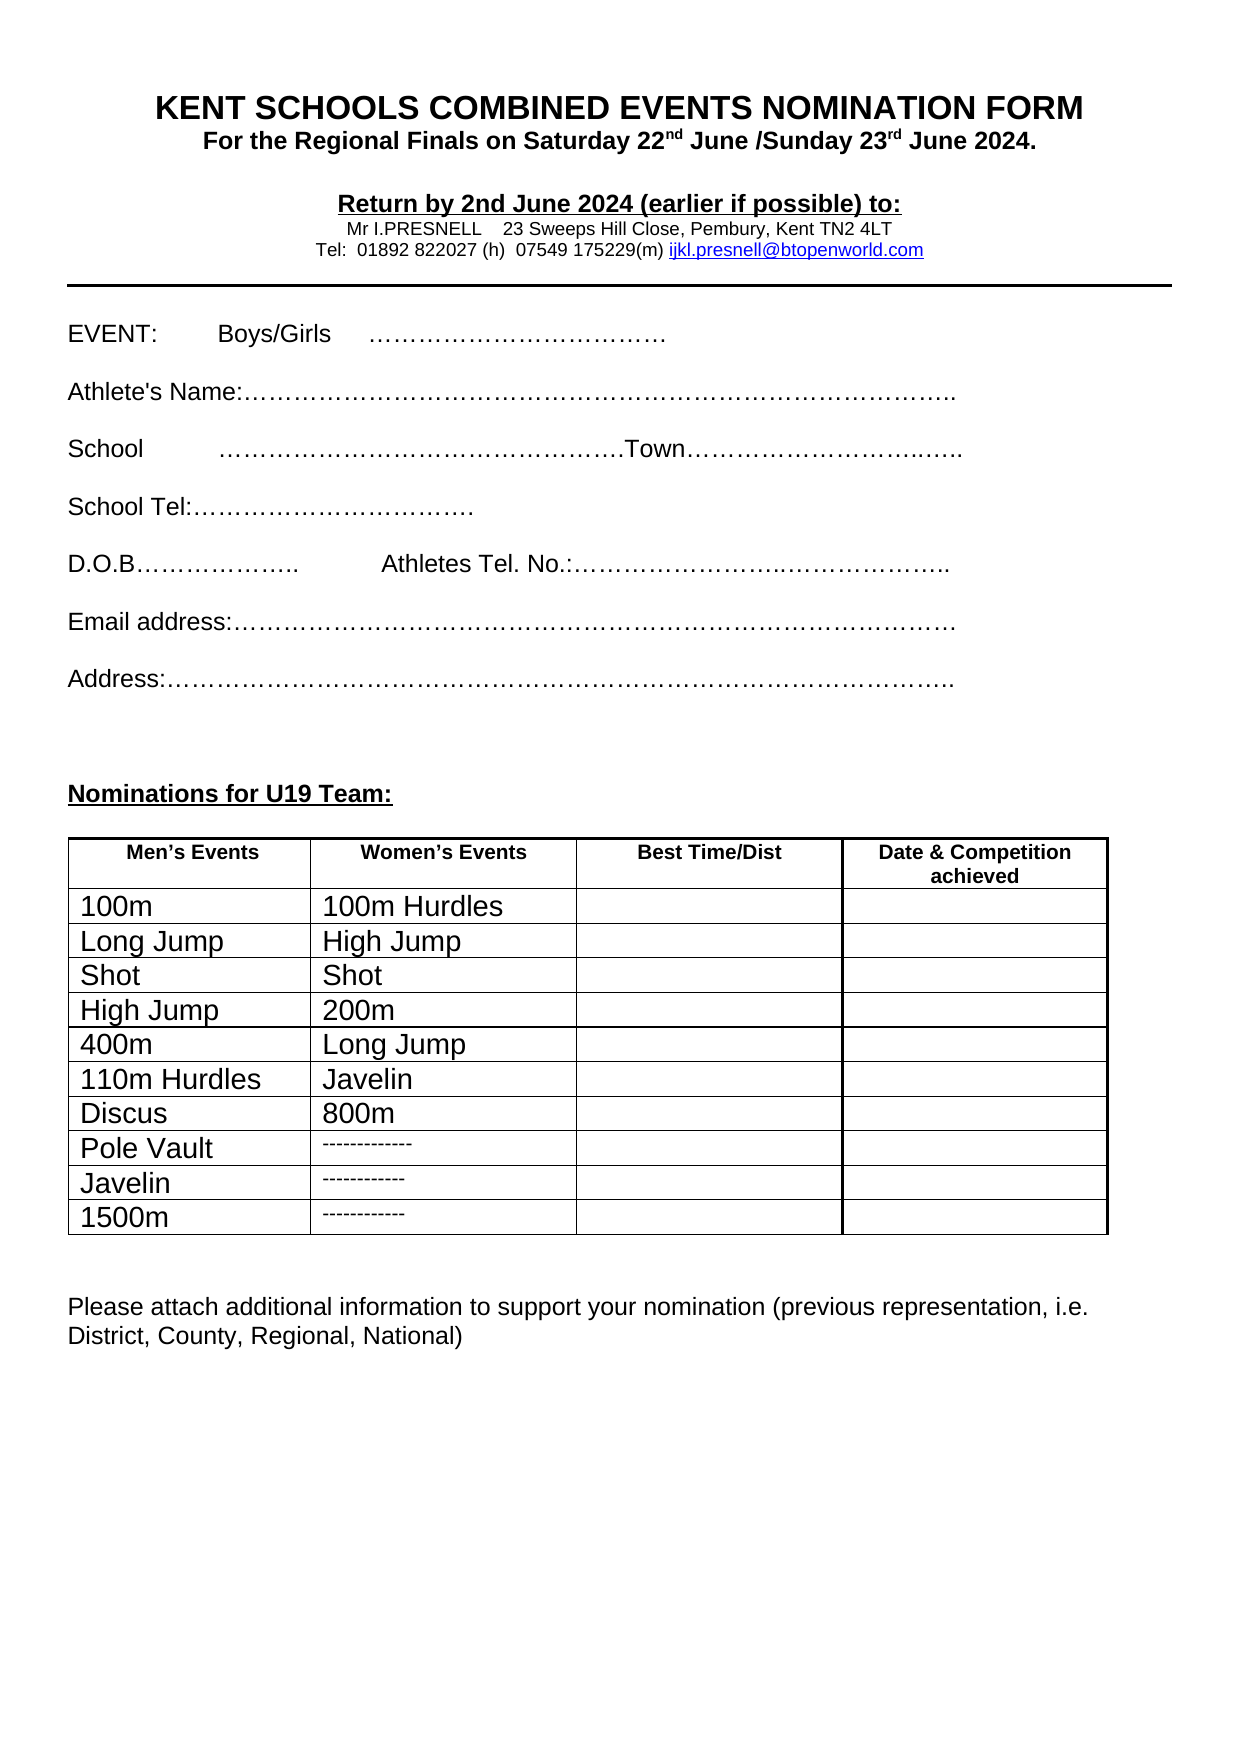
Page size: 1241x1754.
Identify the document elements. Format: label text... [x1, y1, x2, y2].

text School Tel:……………………………. [67, 492, 1172, 521]
text EVENT: Boys/Girls ……………………………… [67, 319, 1172, 348]
table_cell Shot [311, 958, 576, 992]
table_cell [844, 1200, 1106, 1234]
table_cell Shot [69, 958, 310, 992]
table_cell [577, 1200, 841, 1234]
table_cell [577, 924, 841, 957]
table_cell [577, 1131, 841, 1165]
table_cell [844, 1131, 1106, 1165]
table_cell [577, 993, 841, 1026]
table_cell Long Jump [69, 924, 310, 957]
table_cell [844, 1028, 1106, 1061]
text Please attach additional information to support your nomination (previous representation, i.e. District, County, Regional, National) [67, 1292, 1172, 1350]
table_header Men’s Events [69, 840, 310, 888]
table_cell 100m [69, 889, 310, 923]
table_cell [844, 993, 1106, 1026]
table_cell [577, 1166, 841, 1199]
table_cell 1500m [69, 1200, 310, 1234]
text Return by 2nd June 2024 (earlier if possible) to: [67, 188, 1172, 217]
text School ………………………………………….Town………………………..….. [67, 434, 1172, 463]
table_cell [844, 1097, 1106, 1130]
table_cell [577, 958, 841, 992]
table_cell [844, 1166, 1106, 1199]
table_cell [577, 1028, 841, 1061]
table_cell 400m [69, 1028, 310, 1061]
table_cell [844, 958, 1106, 992]
table_cell Javelin [311, 1062, 576, 1096]
text D.O.B……………….. Athletes Tel. No.:……………………..……………….. [67, 549, 1172, 578]
table_cell Pole Vault [69, 1131, 310, 1165]
text Mr I.PRESNELL 23 Sweeps Hill Close, Pembury, Kent TN2 4LT [67, 217, 1172, 239]
table_cell [844, 1062, 1106, 1096]
table_header Date & Competition achieved [844, 840, 1106, 888]
table_cell [577, 889, 841, 923]
text Athlete's Name:………………………………………………………………………….. [67, 377, 1172, 406]
text Nominations for U19 Team: [67, 779, 1172, 808]
table_cell [844, 889, 1106, 923]
table_cell 110m Hurdles [69, 1062, 310, 1096]
text KENT SCHOOLS COMBINED EVENTS NOMINATION FORM [67, 88, 1172, 126]
text Tel: 01892 822027 (h) 07549 175229(m) ijkl.presnell@btopenworld.com [67, 239, 1172, 260]
table_cell Javelin [69, 1166, 310, 1199]
table_cell Long Jump [311, 1028, 576, 1061]
table_header Women’s Events [311, 840, 576, 888]
table_cell 200m [311, 993, 576, 1026]
table_cell [577, 1097, 841, 1130]
table_cell ------------- [311, 1131, 576, 1165]
table_header Best Time/Dist [577, 840, 841, 888]
table_cell High Jump [69, 993, 310, 1026]
table_cell ------------ [311, 1200, 576, 1234]
table_cell [844, 924, 1106, 957]
table_cell ------------ [311, 1166, 576, 1199]
table_cell 800m [311, 1097, 576, 1130]
text Address:………………………………………………………………………………….. [67, 664, 1172, 693]
table_cell Discus [69, 1097, 310, 1130]
table_cell High Jump [311, 924, 576, 957]
table_cell [577, 1062, 841, 1096]
table_cell 100m Hurdles [311, 889, 576, 923]
text Email address:…………………………………………………………………………… [67, 607, 1172, 636]
text For the Regional Finals on Saturday 22nd June /Sunday 23rd June 2024. [67, 126, 1172, 155]
